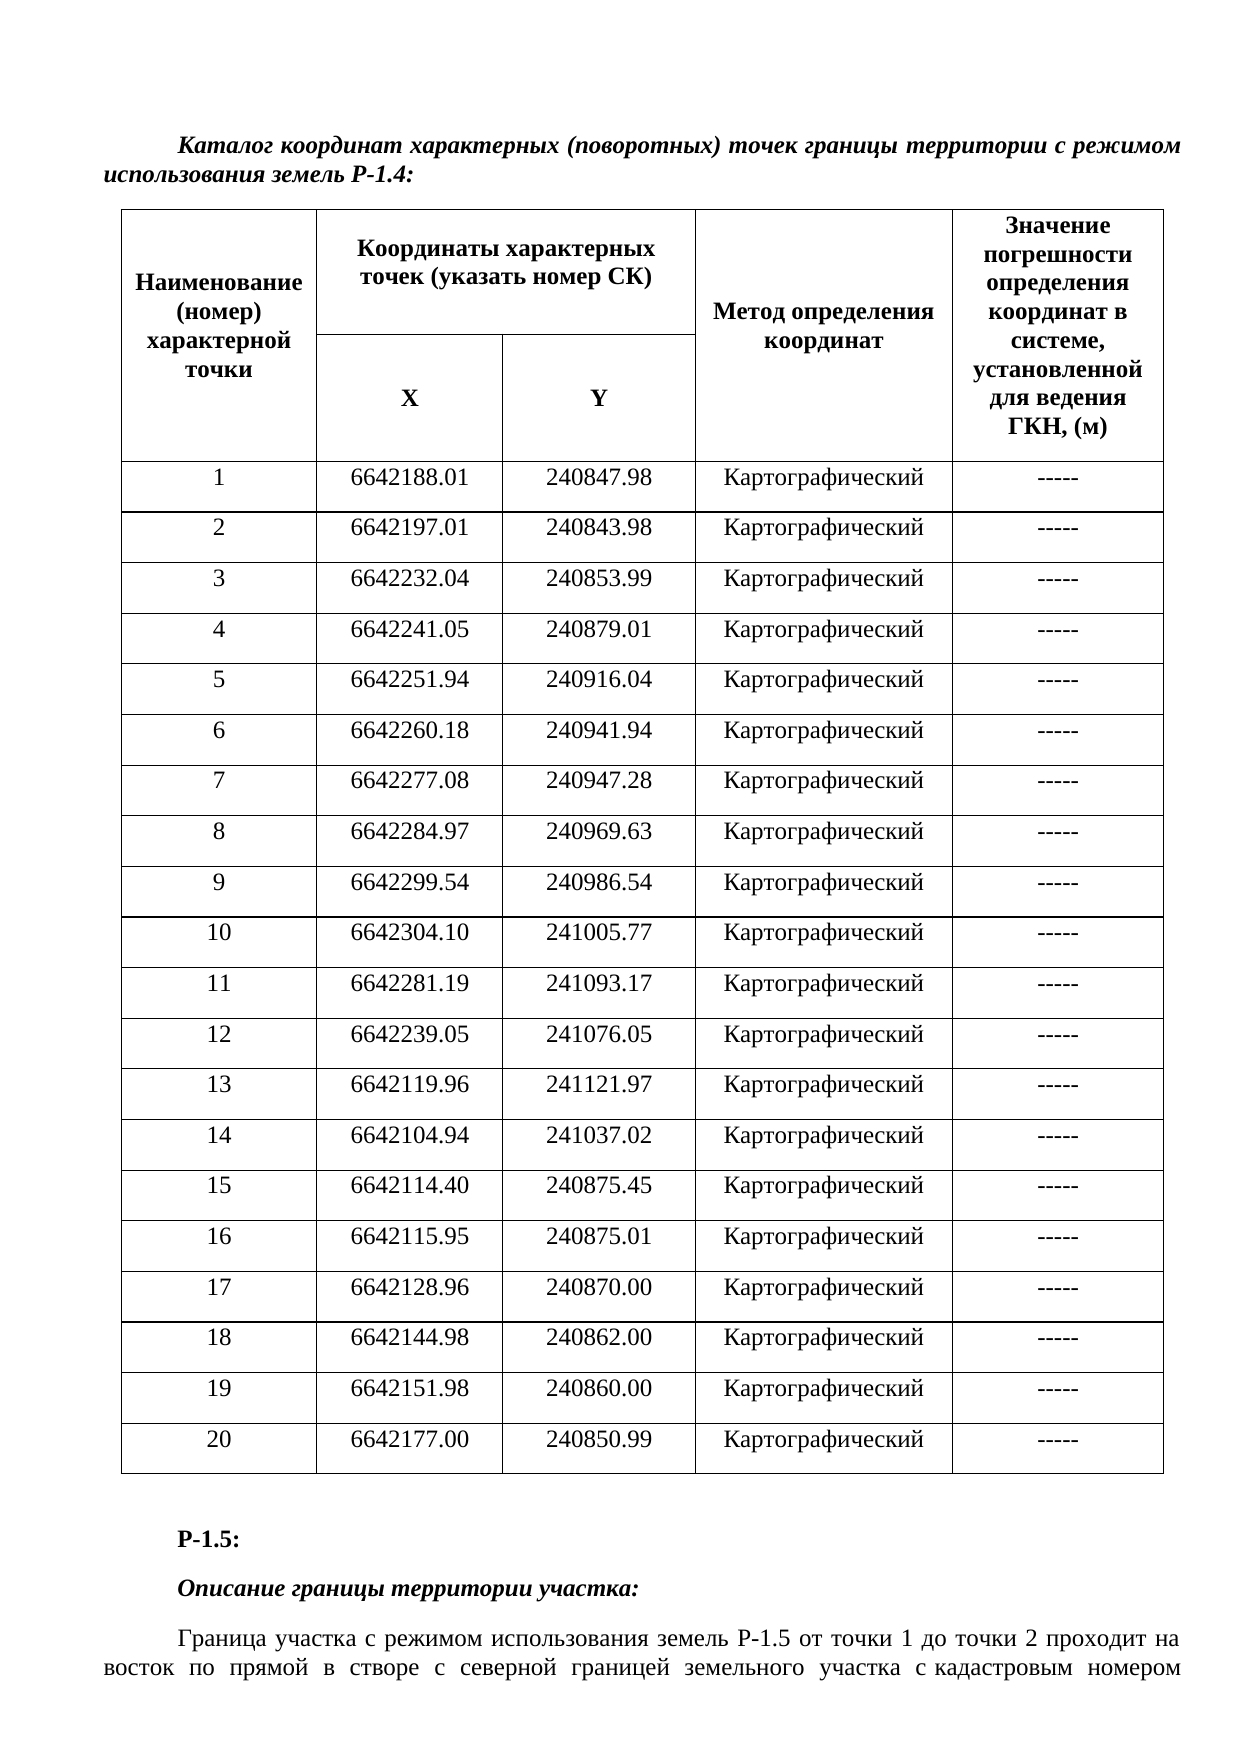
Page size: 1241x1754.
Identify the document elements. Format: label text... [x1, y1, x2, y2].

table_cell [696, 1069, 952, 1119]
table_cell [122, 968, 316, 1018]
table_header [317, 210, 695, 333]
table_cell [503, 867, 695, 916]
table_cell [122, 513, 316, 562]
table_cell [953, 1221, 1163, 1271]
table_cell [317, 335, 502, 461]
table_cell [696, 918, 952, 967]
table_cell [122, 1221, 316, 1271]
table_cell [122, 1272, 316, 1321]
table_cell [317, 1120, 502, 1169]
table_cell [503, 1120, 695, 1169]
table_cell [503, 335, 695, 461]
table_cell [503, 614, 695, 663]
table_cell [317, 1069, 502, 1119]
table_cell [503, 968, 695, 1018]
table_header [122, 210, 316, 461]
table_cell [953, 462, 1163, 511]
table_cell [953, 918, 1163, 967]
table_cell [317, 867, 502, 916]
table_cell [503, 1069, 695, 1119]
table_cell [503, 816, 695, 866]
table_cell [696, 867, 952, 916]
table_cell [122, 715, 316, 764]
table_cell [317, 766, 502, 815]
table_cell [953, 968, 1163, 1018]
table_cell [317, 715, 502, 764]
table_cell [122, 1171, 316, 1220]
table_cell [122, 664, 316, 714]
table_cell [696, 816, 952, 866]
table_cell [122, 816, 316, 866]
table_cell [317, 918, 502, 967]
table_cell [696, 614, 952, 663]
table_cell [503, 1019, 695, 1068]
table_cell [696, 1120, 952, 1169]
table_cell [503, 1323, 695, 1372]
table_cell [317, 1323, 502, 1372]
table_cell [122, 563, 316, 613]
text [103, 1623, 1181, 1681]
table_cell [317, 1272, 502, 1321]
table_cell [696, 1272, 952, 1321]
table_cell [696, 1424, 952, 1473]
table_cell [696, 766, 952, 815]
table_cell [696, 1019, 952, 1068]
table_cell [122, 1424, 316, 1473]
text Описание границы территории участка: [103, 1573, 1181, 1602]
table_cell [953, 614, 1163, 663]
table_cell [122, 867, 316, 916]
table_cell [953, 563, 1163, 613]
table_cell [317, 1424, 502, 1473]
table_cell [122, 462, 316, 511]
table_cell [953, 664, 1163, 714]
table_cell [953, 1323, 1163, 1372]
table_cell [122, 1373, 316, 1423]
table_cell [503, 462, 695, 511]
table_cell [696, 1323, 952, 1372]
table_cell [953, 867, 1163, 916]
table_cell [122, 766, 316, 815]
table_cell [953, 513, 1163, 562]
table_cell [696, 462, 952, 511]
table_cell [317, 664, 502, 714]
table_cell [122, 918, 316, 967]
text Каталог координат характерных (поворотных) точек границы территории с режимом использования земель Р-1.4: [103, 131, 1181, 188]
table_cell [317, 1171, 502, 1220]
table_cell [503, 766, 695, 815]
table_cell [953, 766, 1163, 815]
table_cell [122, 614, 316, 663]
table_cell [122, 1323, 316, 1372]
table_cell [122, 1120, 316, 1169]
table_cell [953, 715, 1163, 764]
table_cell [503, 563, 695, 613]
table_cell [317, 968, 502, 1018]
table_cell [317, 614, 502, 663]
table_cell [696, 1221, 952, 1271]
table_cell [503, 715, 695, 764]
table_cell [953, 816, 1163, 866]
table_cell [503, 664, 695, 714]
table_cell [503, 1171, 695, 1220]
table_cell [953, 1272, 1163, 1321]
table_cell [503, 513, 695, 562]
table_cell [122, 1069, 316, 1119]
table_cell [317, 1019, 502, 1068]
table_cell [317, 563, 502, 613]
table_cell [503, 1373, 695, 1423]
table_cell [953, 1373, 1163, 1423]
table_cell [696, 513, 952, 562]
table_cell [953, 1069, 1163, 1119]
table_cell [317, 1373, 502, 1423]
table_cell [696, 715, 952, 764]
text Р-1.5: [103, 1524, 1181, 1553]
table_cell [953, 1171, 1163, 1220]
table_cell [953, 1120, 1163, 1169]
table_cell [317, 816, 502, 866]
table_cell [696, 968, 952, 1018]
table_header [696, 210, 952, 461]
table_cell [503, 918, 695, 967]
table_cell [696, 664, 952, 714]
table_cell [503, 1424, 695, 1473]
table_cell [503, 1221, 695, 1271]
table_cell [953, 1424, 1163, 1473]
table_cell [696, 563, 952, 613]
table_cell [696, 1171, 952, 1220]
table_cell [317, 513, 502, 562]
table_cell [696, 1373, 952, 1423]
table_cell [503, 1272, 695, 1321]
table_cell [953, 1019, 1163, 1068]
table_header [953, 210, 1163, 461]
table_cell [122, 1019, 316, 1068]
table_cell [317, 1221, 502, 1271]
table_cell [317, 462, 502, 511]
